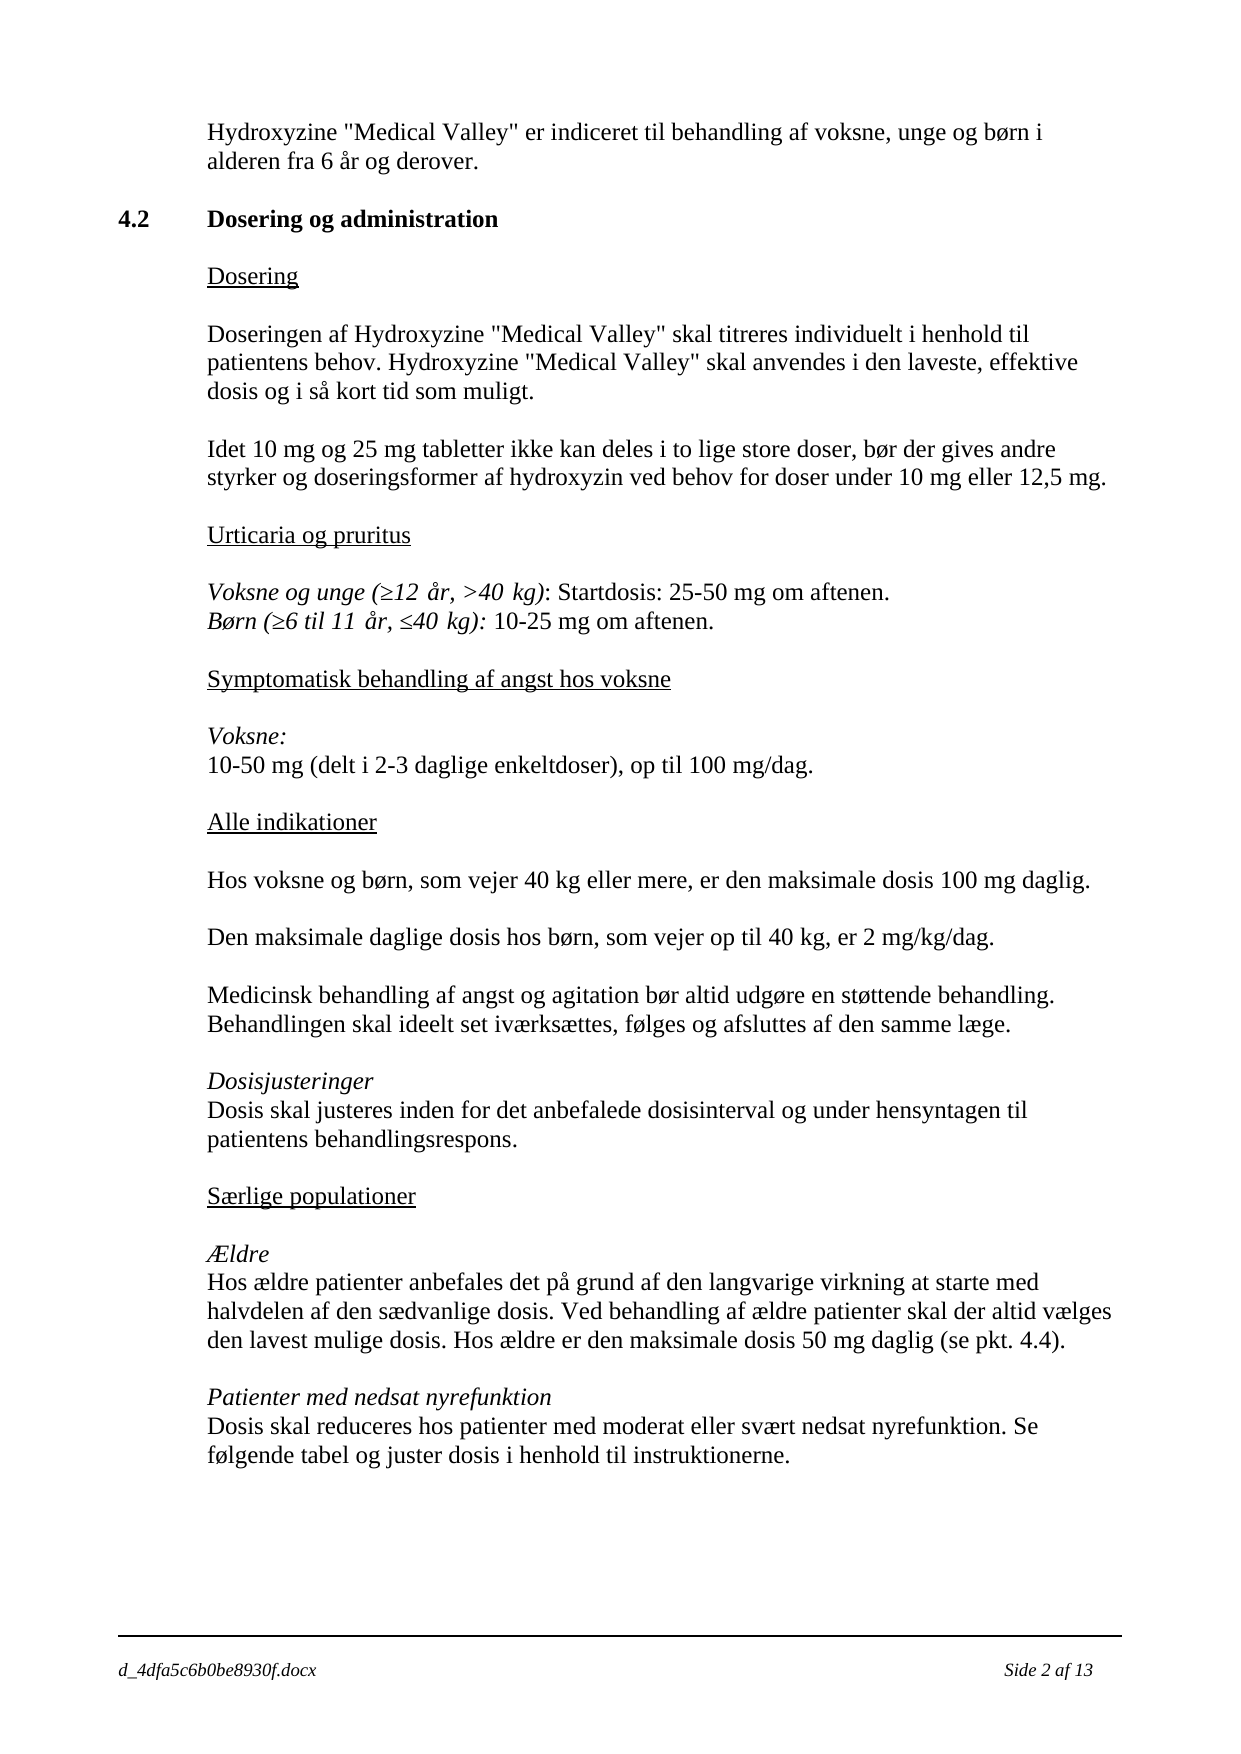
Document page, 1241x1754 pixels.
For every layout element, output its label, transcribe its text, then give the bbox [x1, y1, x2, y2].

text Dosis skal reduceres hos patienter med moderat eller svært nedsat nyrefunktion. Se følgende tabel og juster dosis i henhold til instruktionerne. [207, 1411, 1122, 1469]
text 10-50 mg (delt i 2-3 daglige enkeltdoser), op til 100 mg/dag. [207, 750, 1122, 779]
text Urticaria og pruritus [207, 520, 1122, 549]
text Den maksimale daglige dosis hos børn, som vejer op til 40 kg, er 2 mg/kg/dag. [207, 922, 1122, 951]
text Dosering [207, 261, 1122, 290]
text Voksne og unge (≥12 år, >40 kg): Startdosis: 25-50 mg om aftenen. [207, 577, 1122, 606]
text Børn (≥6 til 11 år, ≤40 kg): 10-25 mg om aftenen. [207, 606, 1122, 635]
text Hydroxyzine "Medical Valley" er indiceret til behandling af voksne, unge og børn i alderen fra 6 år og derover. [207, 117, 1122, 175]
text Voksne: [207, 721, 1122, 750]
text Patienter med nedsat nyrefunktion [207, 1382, 1122, 1411]
text Doseringen af Hydroxyzine "Medical Valley" skal titreres individuelt i henhold til patientens behov. Hydroxyzine "Medical Valley" skal anvendes i den laveste, effektive dosis og i så kort tid som muligt. [207, 319, 1122, 405]
text Alle indikationer [207, 807, 1122, 836]
text Medicinsk behandling af angst og agitation bør altid udgøre en støttende behandling. Behandlingen skal ideelt set iværksættes, følges og afsluttes af den samme læge. [207, 980, 1122, 1037]
text Ældre [207, 1239, 1122, 1267]
text 4.2 Dosering og administration [118, 204, 1122, 232]
text Dosisjusteringer [207, 1066, 1122, 1095]
text Hos voksne og børn, som vejer 40 kg eller mere, er den maksimale dosis 100 mg daglig. [207, 865, 1122, 894]
text Dosis skal justeres inden for det anbefalede dosisinterval og under hensyntagen til patientens behandlingsrespons. [207, 1095, 1122, 1152]
text Hos ældre patienter anbefales det på grund af den langvarige virkning at starte med halvdelen af den sædvanlige dosis. Ved behandling af ældre patienter skal der altid vælges den lavest mulige dosis. Hos ældre er den maksimale dosis 50 mg daglig (se pkt. 4.4). [207, 1267, 1122, 1354]
text Særlige populationer [207, 1181, 1122, 1210]
text Idet 10 mg og 25 mg tabletter ikke kan deles i to lige store doser, bør der gives andre styrker og doseringsformer af hydroxyzin ved behov for doser under 10 mg eller 12,5 mg. [207, 434, 1122, 491]
text Symptomatisk behandling af angst hos voksne [207, 664, 1122, 692]
